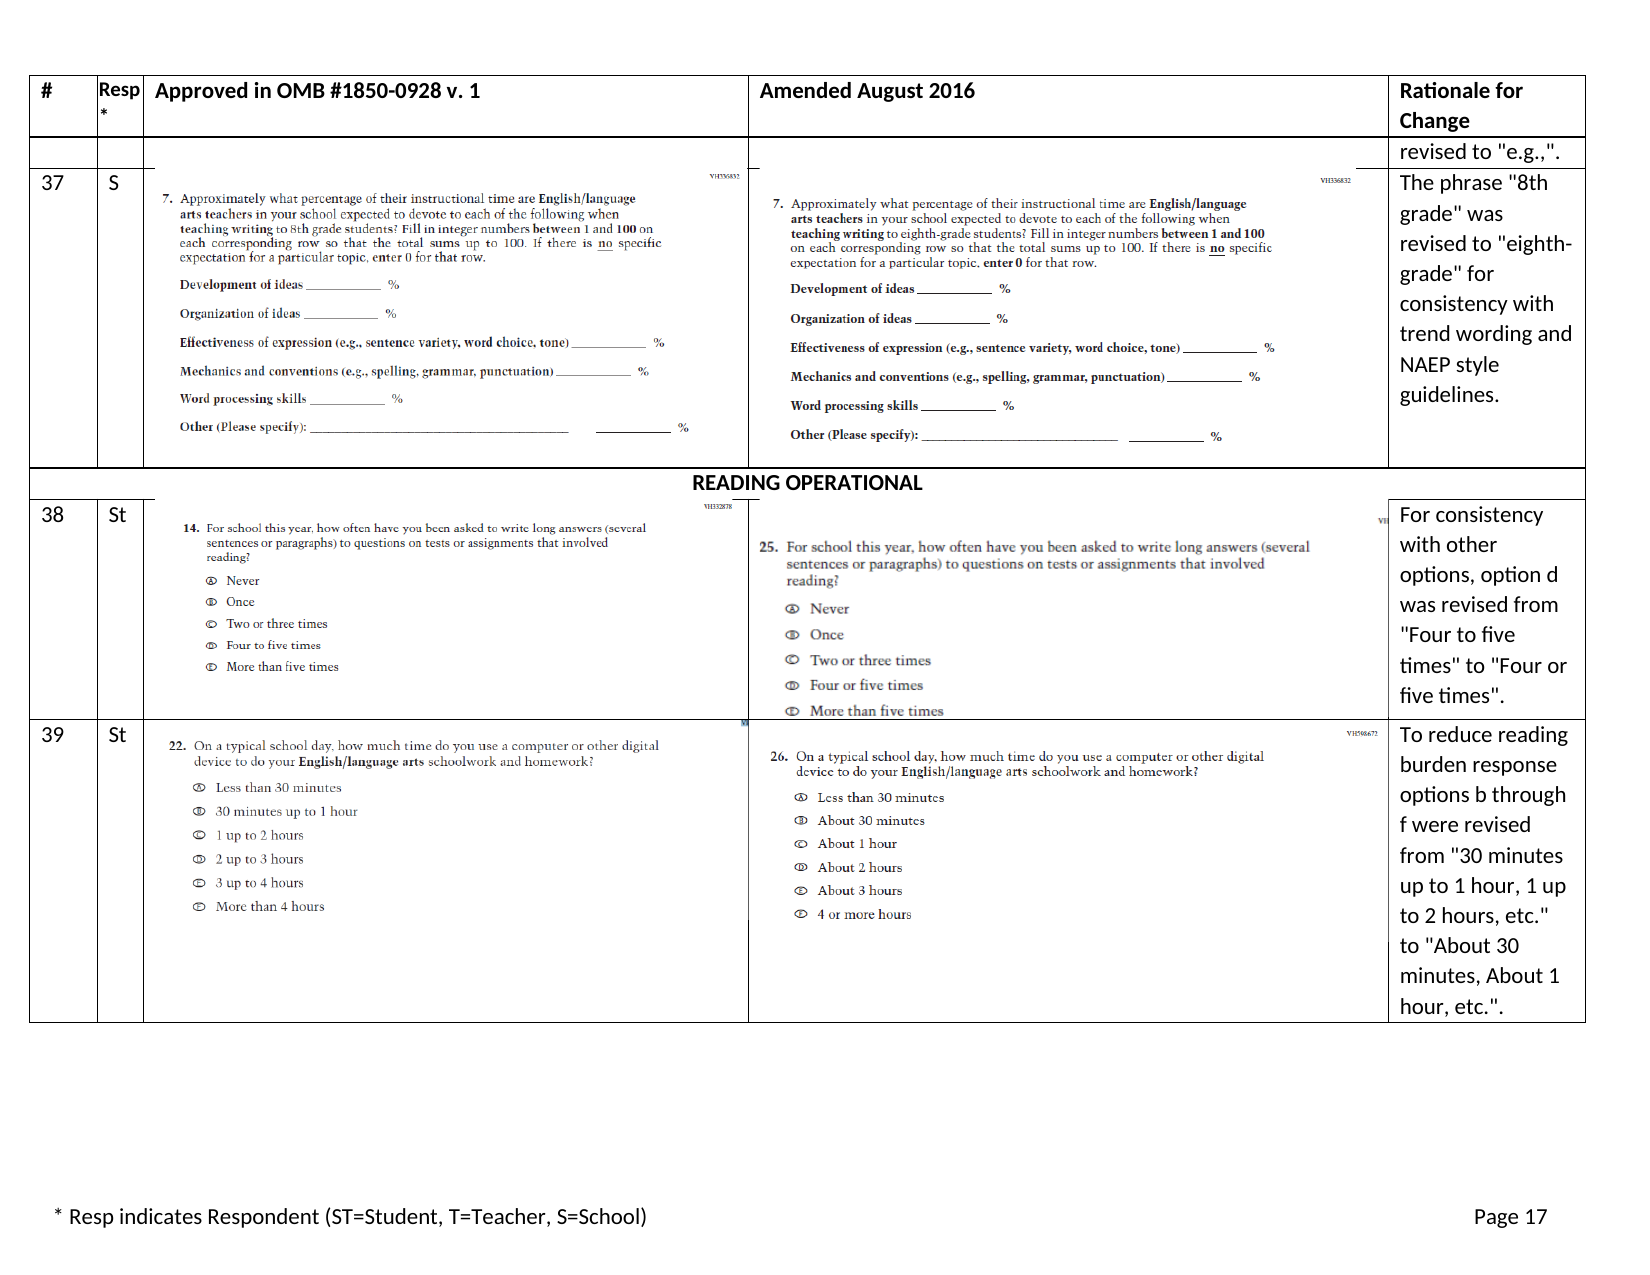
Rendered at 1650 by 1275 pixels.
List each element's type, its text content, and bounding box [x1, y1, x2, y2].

table_cell St [98, 720, 143, 1022]
picture [759, 499, 1389, 717]
table_cell [144, 720, 748, 1022]
table_cell To reduce reading burden response options b through f were revised from "30 minutes up to 1 hour, 1 up to 2 hours, etc." to "About 30 minutes, About 1 hour, etc.". [1389, 720, 1585, 1022]
picture [155, 499, 733, 677]
table_cell 39 [30, 720, 97, 1022]
picture [155, 168, 748, 451]
picture [155, 720, 749, 920]
table_cell [144, 500, 748, 719]
table_cell S [98, 138, 143, 167]
picture [759, 168, 1356, 466]
table_header # [30, 76, 97, 136]
table_cell [144, 169, 748, 467]
table_cell [144, 138, 748, 167]
table_cell 36 [30, 138, 97, 167]
table_header Approved in OMB #1850-0928 v. 1 [144, 76, 748, 136]
table_cell St [98, 500, 143, 719]
table_header Amended August 2016 [749, 76, 1388, 136]
table_cell The phrase "8th grade" was revised to "eighth-grade" for consistency with trend wording and NAEP style guidelines. [1389, 169, 1585, 467]
table_cell 37 [30, 169, 97, 467]
table_cell S [98, 169, 143, 467]
table_cell For consistency with other options, option d was revised from "Four to five times" to "Four or five times". [1389, 500, 1585, 719]
table_cell 38 [30, 500, 97, 719]
table_cell [749, 720, 1388, 1022]
table_cell [749, 169, 1388, 467]
picture [759, 720, 1389, 942]
table_cell READING OPERATIONAL [30, 469, 1585, 499]
table_cell [749, 138, 1388, 167]
table_cell [749, 500, 1388, 719]
table_header Resp* [98, 76, 143, 136]
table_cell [1389, 138, 1585, 167]
table_header Rationale for Change [1389, 76, 1585, 136]
